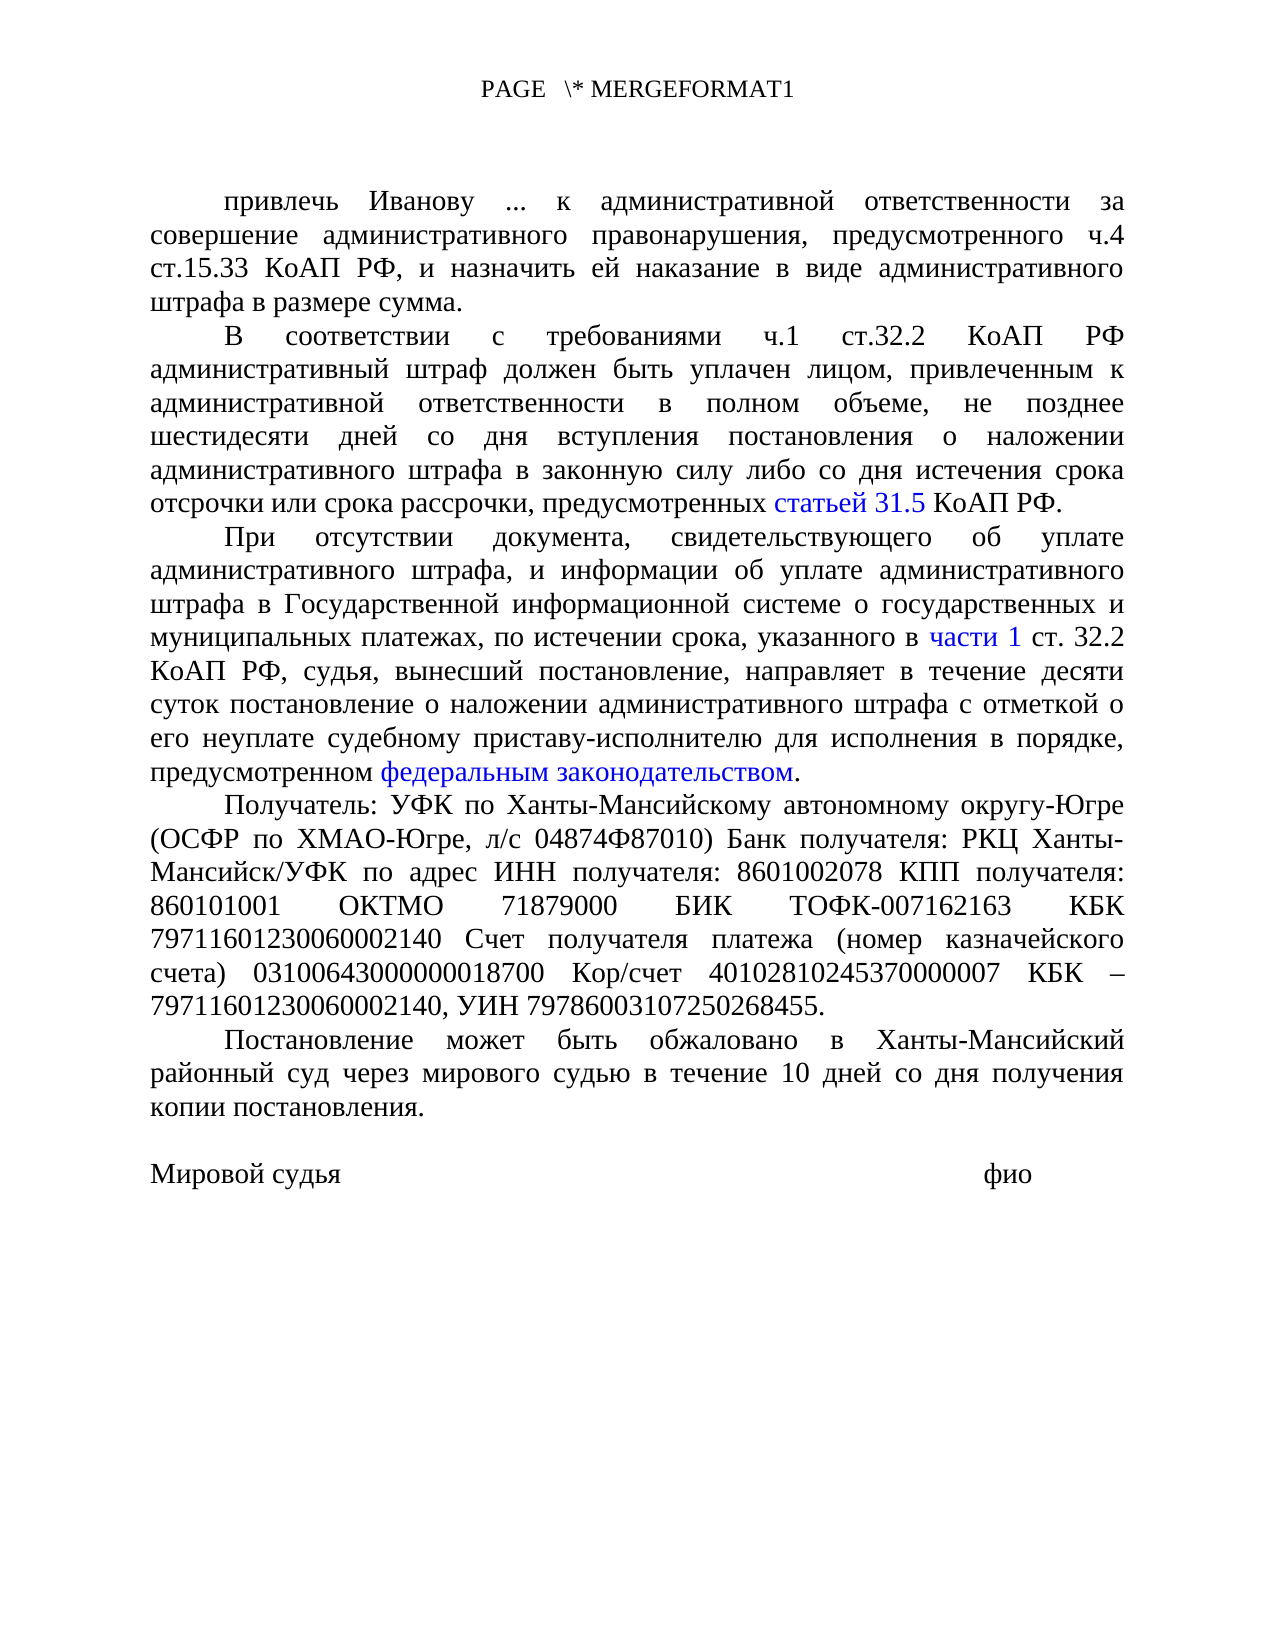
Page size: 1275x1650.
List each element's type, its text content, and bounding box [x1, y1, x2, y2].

text При отсутствии документа, свидетельствующего об уплате административного штрафа, и информации об уплате административного штрафа в Государственной информационной системе о государственных и муниципальных платежах, по истечении срока, указанного в части 1 ст. 32.2 КоАП РФ, судья, вынесший постановление, направляет в течение десяти суток постановление о наложении административного штрафа с отметкой о его неуплате судебному приставу-исполнителю для исполнения в порядке, предусмотренном федеральным законодательством. [150, 519, 1125, 787]
text привлечь Иванову ... к административной ответственности за совершение административного правонарушения, предусмотренного ч.4 ст.15.33 КоАП РФ, и назначить ей наказание в виде административного штрафа в размере сумма. [150, 183, 1125, 318]
text Постановление может быть обжаловано в Ханты-Мансийский районный суд через мирового судью в течение 10 дней со дня получения копии постановления. [150, 1022, 1125, 1123]
text В соответствии с требованиями ч.1 ст.32.2 КоАП РФ административный штраф должен быть уплачен лицом, привлеченным к административной ответственности в полном объеме, не позднее шестидесяти дней со дня вступления постановления о наложении административного штрафа в законную силу либо со дня истечения срока отсрочки или срока рассрочки, предусмотренных статьей 31.5 КоАП РФ. [150, 318, 1125, 519]
text Мировой судья фио [150, 1156, 1125, 1190]
text Получатель: УФК по Ханты-Мансийскому автономному округу-Югре (ОСФР по ХМАО-Югре, л/с 04874Ф87010) Банк получателя: РКЦ Ханты-Мансийск/УФК по адрес ИНН получателя: 8601002078 КПП получателя: 860101001 ОКТМО 71879000 БИК ТОФК-007162163 КБК 79711601230060002140 Счет получателя платежа (номер казначейского счета) 03100643000000018700 Кор/счет 40102810245370000007 КБК –79711601230060002140, УИН 79786003107250268455. [150, 787, 1125, 1022]
